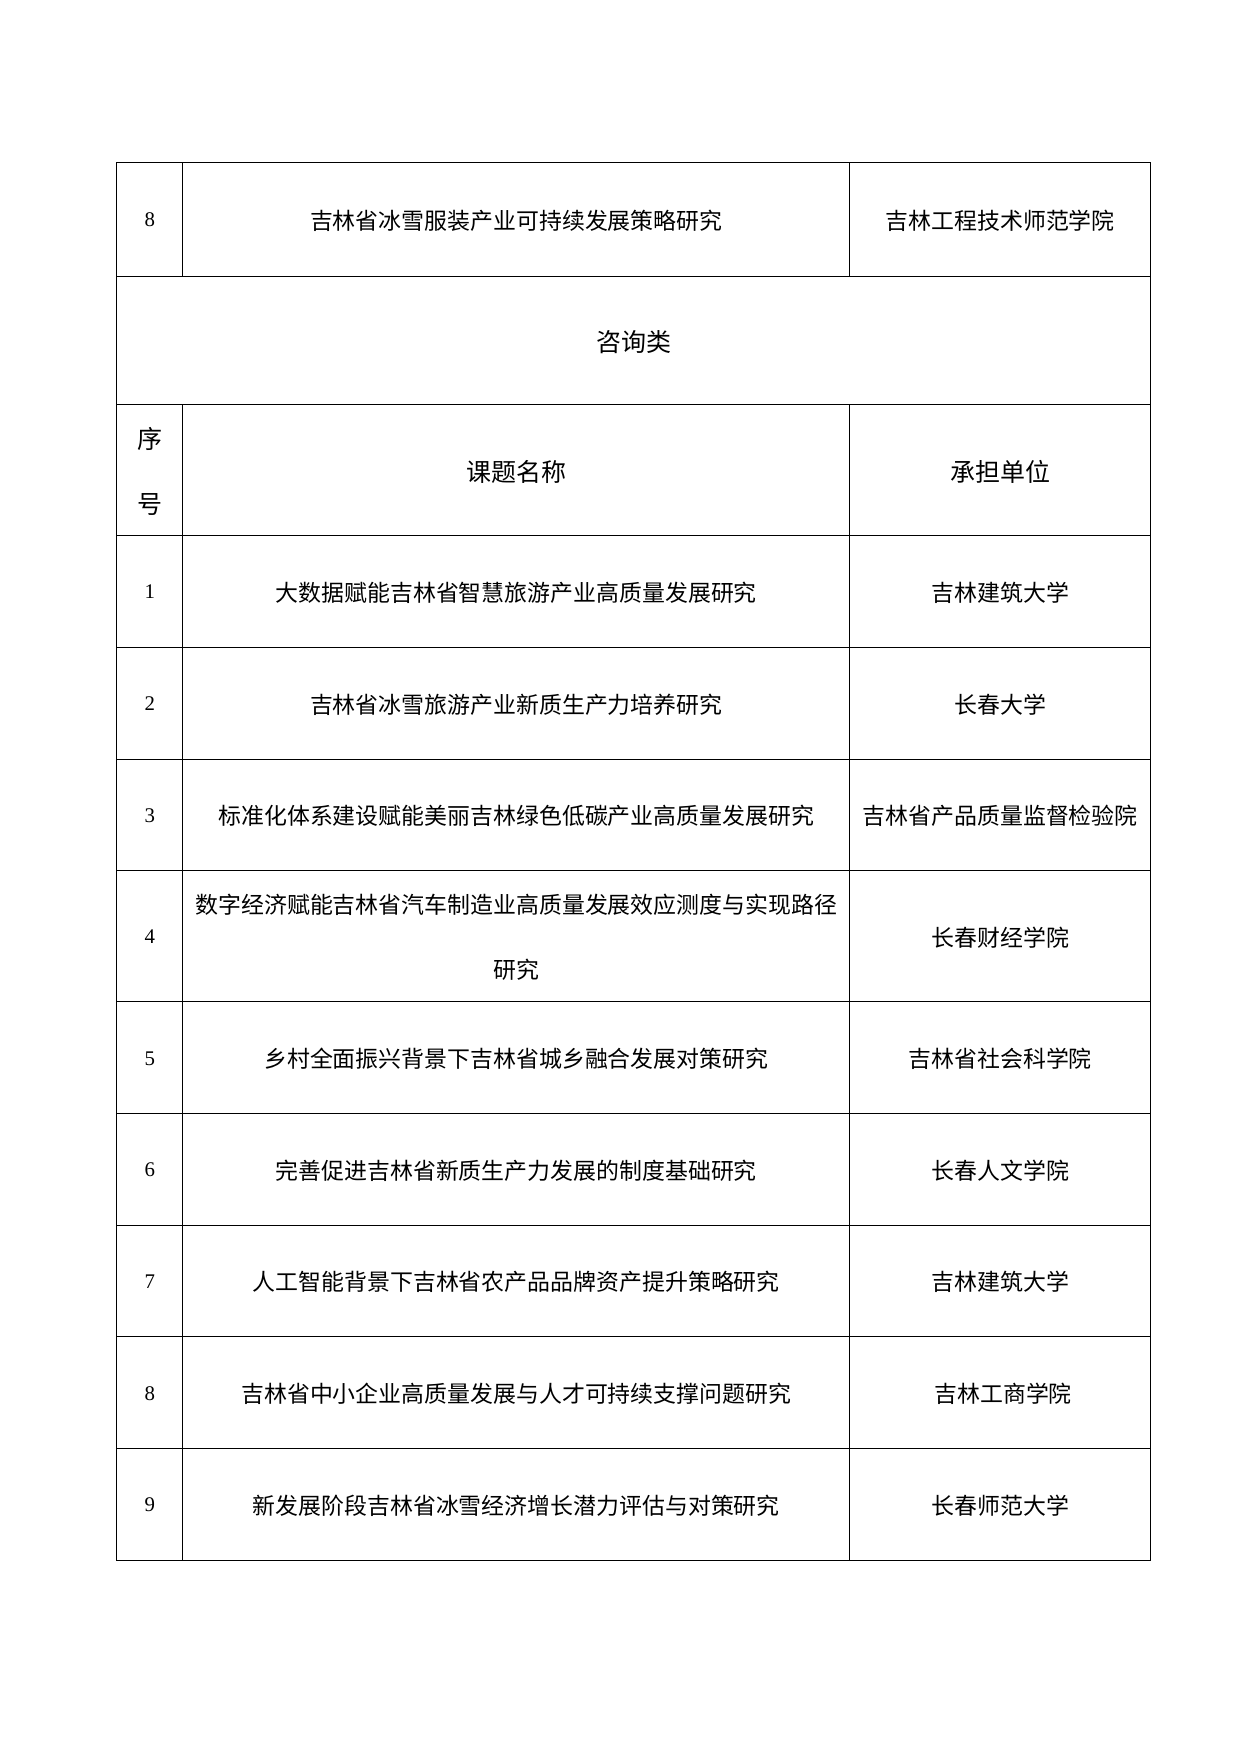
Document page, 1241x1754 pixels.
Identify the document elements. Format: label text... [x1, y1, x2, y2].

table_cell 2 [117, 648, 182, 758]
table_cell 4 [117, 871, 182, 1001]
table_cell 序号 [117, 405, 182, 535]
table_cell 吉林工程技术师范学院 [850, 163, 1150, 276]
table_cell 课题名称 [183, 405, 849, 535]
table_cell 吉林省社会科学院 [850, 1002, 1150, 1113]
table_cell 吉林工商学院 [850, 1337, 1150, 1448]
table_cell 承担单位 [850, 405, 1150, 535]
table_cell 人工智能背景下吉林省农产品品牌资产提升策略研究 [183, 1226, 849, 1336]
table_cell 9 [117, 1449, 182, 1559]
table_cell 完善促进吉林省新质生产力发展的制度基础研究 [183, 1114, 849, 1224]
table_cell 吉林省冰雪旅游产业新质生产力培养研究 [183, 648, 849, 758]
table_cell 5 [117, 1002, 182, 1113]
table_cell 吉林省中小企业高质量发展与人才可持续支撑问题研究 [183, 1337, 849, 1448]
table_cell 大数据赋能吉林省智慧旅游产业高质量发展研究 [183, 536, 849, 647]
table_cell 吉林省冰雪服装产业可持续发展策略研究 [183, 163, 849, 276]
table_cell 6 [117, 1114, 182, 1224]
table_cell 8 [117, 163, 182, 276]
table_cell 吉林建筑大学 [850, 536, 1150, 647]
table_cell 吉林建筑大学 [850, 1226, 1150, 1336]
table_cell 咨询类 [117, 277, 1150, 404]
table_cell 7 [117, 1226, 182, 1336]
table_cell 数字经济赋能吉林省汽车制造业高质量发展效应测度与实现路径研究 [183, 871, 849, 1001]
table_cell 新发展阶段吉林省冰雪经济增长潜力评估与对策研究 [183, 1449, 849, 1559]
table_cell 长春财经学院 [850, 871, 1150, 1001]
table_cell 1 [117, 536, 182, 647]
table_cell 8 [117, 1337, 182, 1448]
table_cell 长春大学 [850, 648, 1150, 758]
table_cell 长春人文学院 [850, 1114, 1150, 1224]
table_cell 乡村全面振兴背景下吉林省城乡融合发展对策研究 [183, 1002, 849, 1113]
table_cell 吉林省产品质量监督检验院 [850, 760, 1150, 870]
table_cell 3 [117, 760, 182, 870]
table_cell 标准化体系建设赋能美丽吉林绿色低碳产业高质量发展研究 [183, 760, 849, 870]
table_cell 长春师范大学 [850, 1449, 1150, 1559]
